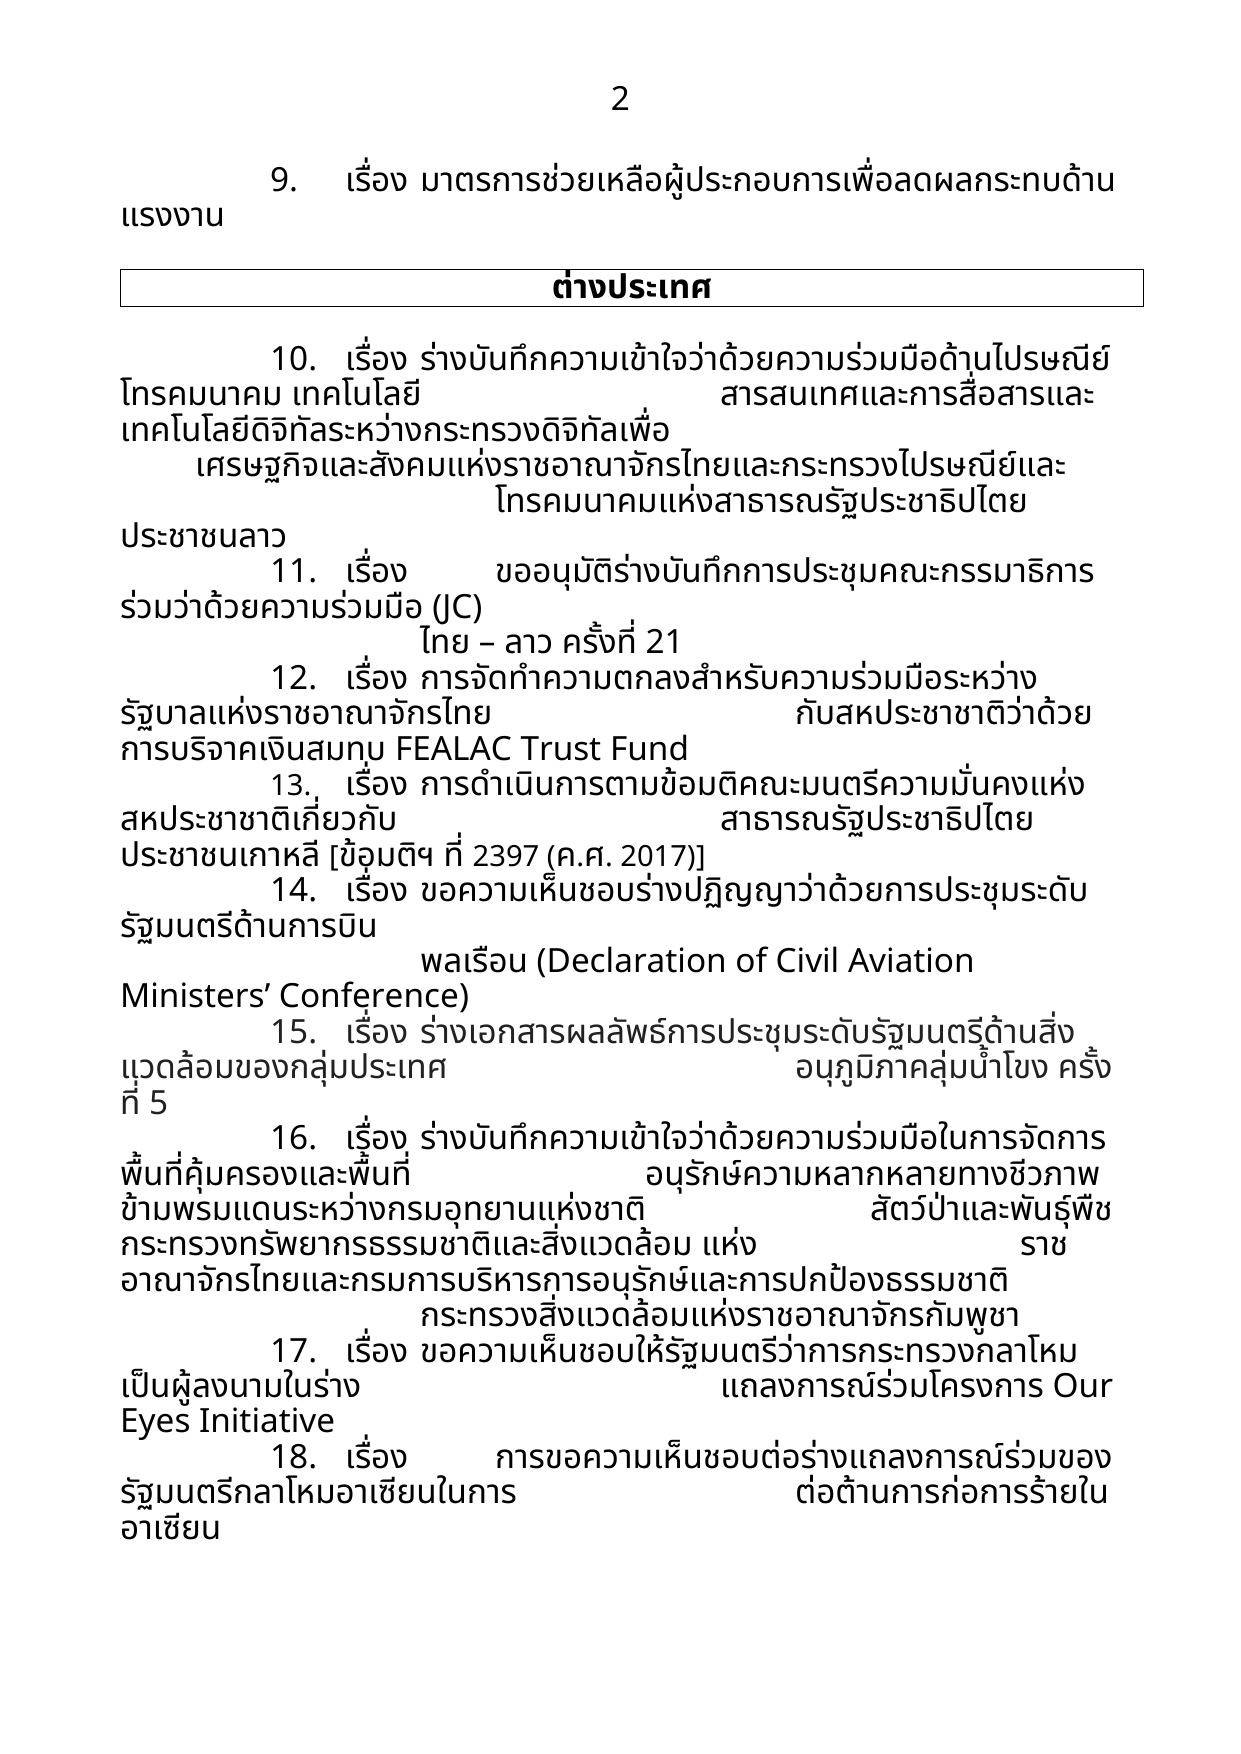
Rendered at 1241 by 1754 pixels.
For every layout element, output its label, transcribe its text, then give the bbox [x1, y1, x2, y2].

text ไทย – ลาว ครั้งที่ 21 [120, 625, 1120, 661]
text 12. เรื่อง การจัดทำความตกลงสำหรับความร่วมมือระหว่างรัฐบาลแห่งราชอาณาจักรไทย กับสหประชาชาติว่าด้วยการบริจาคเงินสมทบ FEALAC Trust Fund [120, 661, 1120, 767]
text 17. เรื่อง ขอความเห็นชอบให้รัฐมนตรีว่าการกระทรวงกลาโหมเป็นผู้ลงนามในร่าง แถลงการณ์ร่วมโครงการ Our Eyes Initiative [120, 1334, 1120, 1440]
text 9. เรื่อง มาตรการช่วยเหลือผู้ประกอบการเพื่อลดผลกระทบด้านแรงงาน [120, 163, 1120, 234]
table_header ต่างประเทศ [121, 270, 1143, 306]
text 14. เรื่อง ขอความเห็นชอบร่างปฏิญญาว่าด้วยการประชุมระดับรัฐมนตรีด้านการบิน [120, 873, 1120, 944]
text 10. เรื่อง ร่างบันทึกความเข้าใจว่าด้วยความร่วมมือด้านไปรษณีย์ โทรคมนาคม เทคโนโลยี สารสนเทศและการสื่อสารและเทคโนโลยีดิจิทัลระหว่างกระทรวงดิจิทัลเพื่อ เศรษฐกิจและสังคมแห่งราชอาณาจักรไทยและกระทรวงไปรษณีย์และ โทรคมนาคมแห่งสาธารณรัฐประชาธิปไตยประชาชนลาว [120, 342, 1120, 554]
text 11. เรื่อง ขออนุมัติร่างบันทึกการประชุมคณะกรรมาธิการร่วมว่าด้วยความร่วมมือ (JC) [120, 554, 1120, 625]
text พลเรือน (Declaration of Civil Aviation Ministers’ Conference) [120, 944, 1120, 1015]
text 13. เรื่อง การดำเนินการตามข้อมติคณะมนตรีความมั่นคงแห่งสหประชาชาติเกี่ยวกับ สาธารณรัฐประชาธิปไตยประชาชนเกาหลี [ข้อมติฯ ที่ 2397 (ค.ศ. 2017)] [120, 767, 1120, 873]
text 18. เรื่อง การขอความเห็นชอบต่อร่างแถลงการณ์ร่วมของรัฐมนตรีกลาโหมอาเซียนในการ ต่อต้านการก่อการร้ายในอาเซียน [120, 1440, 1120, 1546]
text 15. เรื่อง ร่างเอกสารผลลัพธ์การประชุมระดับรัฐมนตรีด้านสิ่งแวดล้อมของกลุ่มประเทศ อนุภูมิภาคลุ่มน้ำโขง ครั้งที่ 5 [120, 1015, 1120, 1121]
text 16. เรื่อง ร่างบันทึกความเข้าใจว่าด้วยความร่วมมือในการจัดการพื้นที่คุ้มครองและพื้นที่ อนุรักษ์ความหลากหลายทางชีวภาพข้ามพรมแดนระหว่างกรมอุทยานแห่งชาติ สัตว์ป่าและพันธุ์พืช กระทรวงทรัพยากรธรรมชาติและสิ่งแวดล้อม แห่ง ราชอาณาจักรไทยและกรมการบริหารการอนุรักษ์และการปกป้องธรรมชาติ กระทรวงสิ่งแวดล้อมแห่งราชอาณาจักรกัมพูชา [120, 1121, 1120, 1334]
